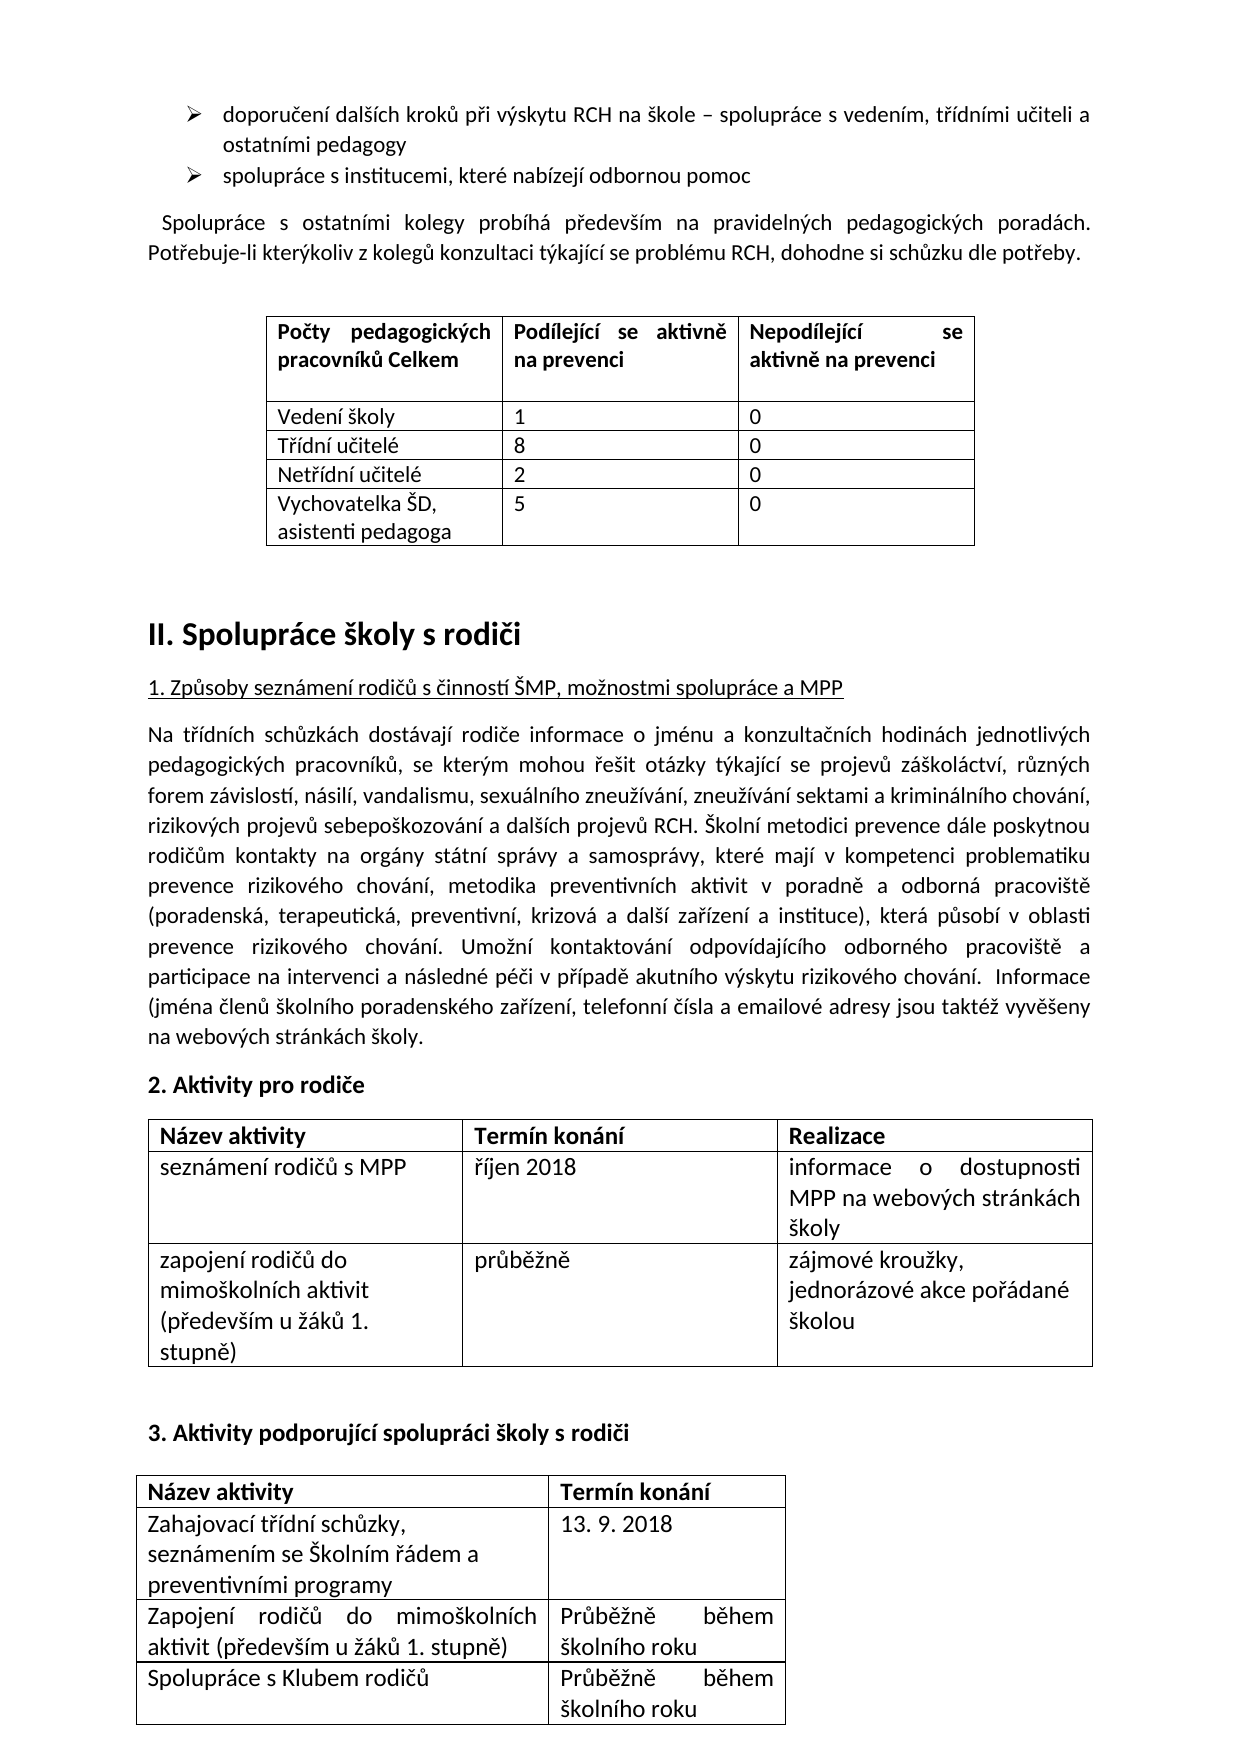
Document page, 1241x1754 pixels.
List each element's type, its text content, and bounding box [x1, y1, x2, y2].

table_cell Netřídní učitelé [267, 460, 502, 488]
table_cell Vychovatelka ŠD, asistenti pedagoga [267, 489, 502, 545]
table_cell 0 [739, 431, 974, 459]
table_cell Vedení školy [267, 402, 502, 430]
text Na třídních schůzkách dostávají rodiče informace o jménu a konzultačních hodinách jednotlivých pedagogických pracovníků, se kterým mohou řešit otázky týkající se projevů záškoláctví, různých forem závislostí, násilí, vandalismu, sexuálního zneužívání, zneužívání sektami a kriminálního chování, rizikových projevů sebepoškozování a dalších projevů RCH. Školní metodici prevence dále poskytnou rodičům kontakty na orgány státní správy a samosprávy, které mají v kompetenci problematiku prevence rizikového chování, metodika preventivních aktivit v poradně a odborná pracoviště (poradenská, terapeutická, preventivní, krizová a další zařízení a instituce), která působí v oblasti prevence rizikového chování. Umožní kontaktování odpovídajícího odborného pracoviště a participace na intervenci a následné péči v případě akutního výskytu rizikového chování. Informace (jména členů školního poradenského zařízení, telefonní čísla a emailové adresy jsou taktéž vyvěšeny na webových stránkách školy. [148, 720, 1092, 1051]
table_cell 0 [739, 460, 974, 488]
text 2. Aktivity pro rodiče [148, 1069, 1092, 1100]
table_cell Zapojení rodičů do mimoškolních aktivit (především u žáků 1. stupně) [137, 1600, 548, 1661]
table_cell průběžně [463, 1244, 777, 1366]
text 1. Způsoby seznámení rodičů s činností ŠMP, možnostmi spolupráce a MPP [148, 673, 1092, 702]
table_cell 5 [503, 489, 738, 545]
text Spolupráce s ostatními kolegy probíhá především na pravidelných pedagogických poradách. Potřebuje-li kterýkoliv z kolegů konzultaci týkající se problému RCH, dohodne si schůzku dle potřeby. [148, 208, 1092, 266]
list spolupráce s institucemi, které nabízejí odbornou pomoc [185, 161, 1092, 189]
table_cell 0 [739, 402, 974, 430]
table_cell 2 [503, 460, 738, 488]
list doporučení dalších kroků při výskytu RCH na škole – spolupráce s vedením, třídními učiteli a ostatními pedagogy [185, 100, 1092, 159]
table_header Realizace [778, 1120, 1092, 1151]
table_header Počty pedagogických pracovníků Celkem [267, 317, 502, 401]
table_cell Spolupráce s Klubem rodičů [137, 1663, 548, 1723]
table_header Termín konání [549, 1476, 785, 1507]
table_cell Průběžně během školního roku [549, 1600, 785, 1661]
table_cell Třídní učitelé [267, 431, 502, 459]
text II. Spolupráce školy s rodiči [148, 613, 1092, 654]
text 3. Aktivity podporující spolupráci školy s rodiči [148, 1417, 1092, 1447]
table_header Název aktivity [149, 1120, 462, 1151]
table_cell Zahajovací třídní schůzky, seznámením se Školním řádem a preventivními programy [137, 1508, 548, 1599]
table_cell Průběžně během školního roku [549, 1663, 785, 1723]
table_cell říjen 2018 [463, 1152, 777, 1243]
table_cell seznámení rodičů s MPP [149, 1152, 462, 1243]
table_cell 1 [503, 402, 738, 430]
table_header Název aktivity [137, 1476, 548, 1507]
table_cell zapojení rodičů do mimoškolních aktivit (především u žáků 1. stupně) [149, 1244, 462, 1366]
table_cell 0 [739, 489, 974, 545]
table_cell 8 [503, 431, 738, 459]
table_cell 13. 9. 2018 [549, 1508, 785, 1599]
table_cell zájmové kroužky, jednorázové akce pořádané školou [778, 1244, 1092, 1366]
table_header Nepodílející se aktivně na prevenci [739, 317, 974, 401]
table_header Termín konání [463, 1120, 777, 1151]
table_cell informace o dostupnosti MPP na webových stránkách školy [778, 1152, 1092, 1243]
table_header Podílející se aktivně na prevenci [503, 317, 738, 401]
